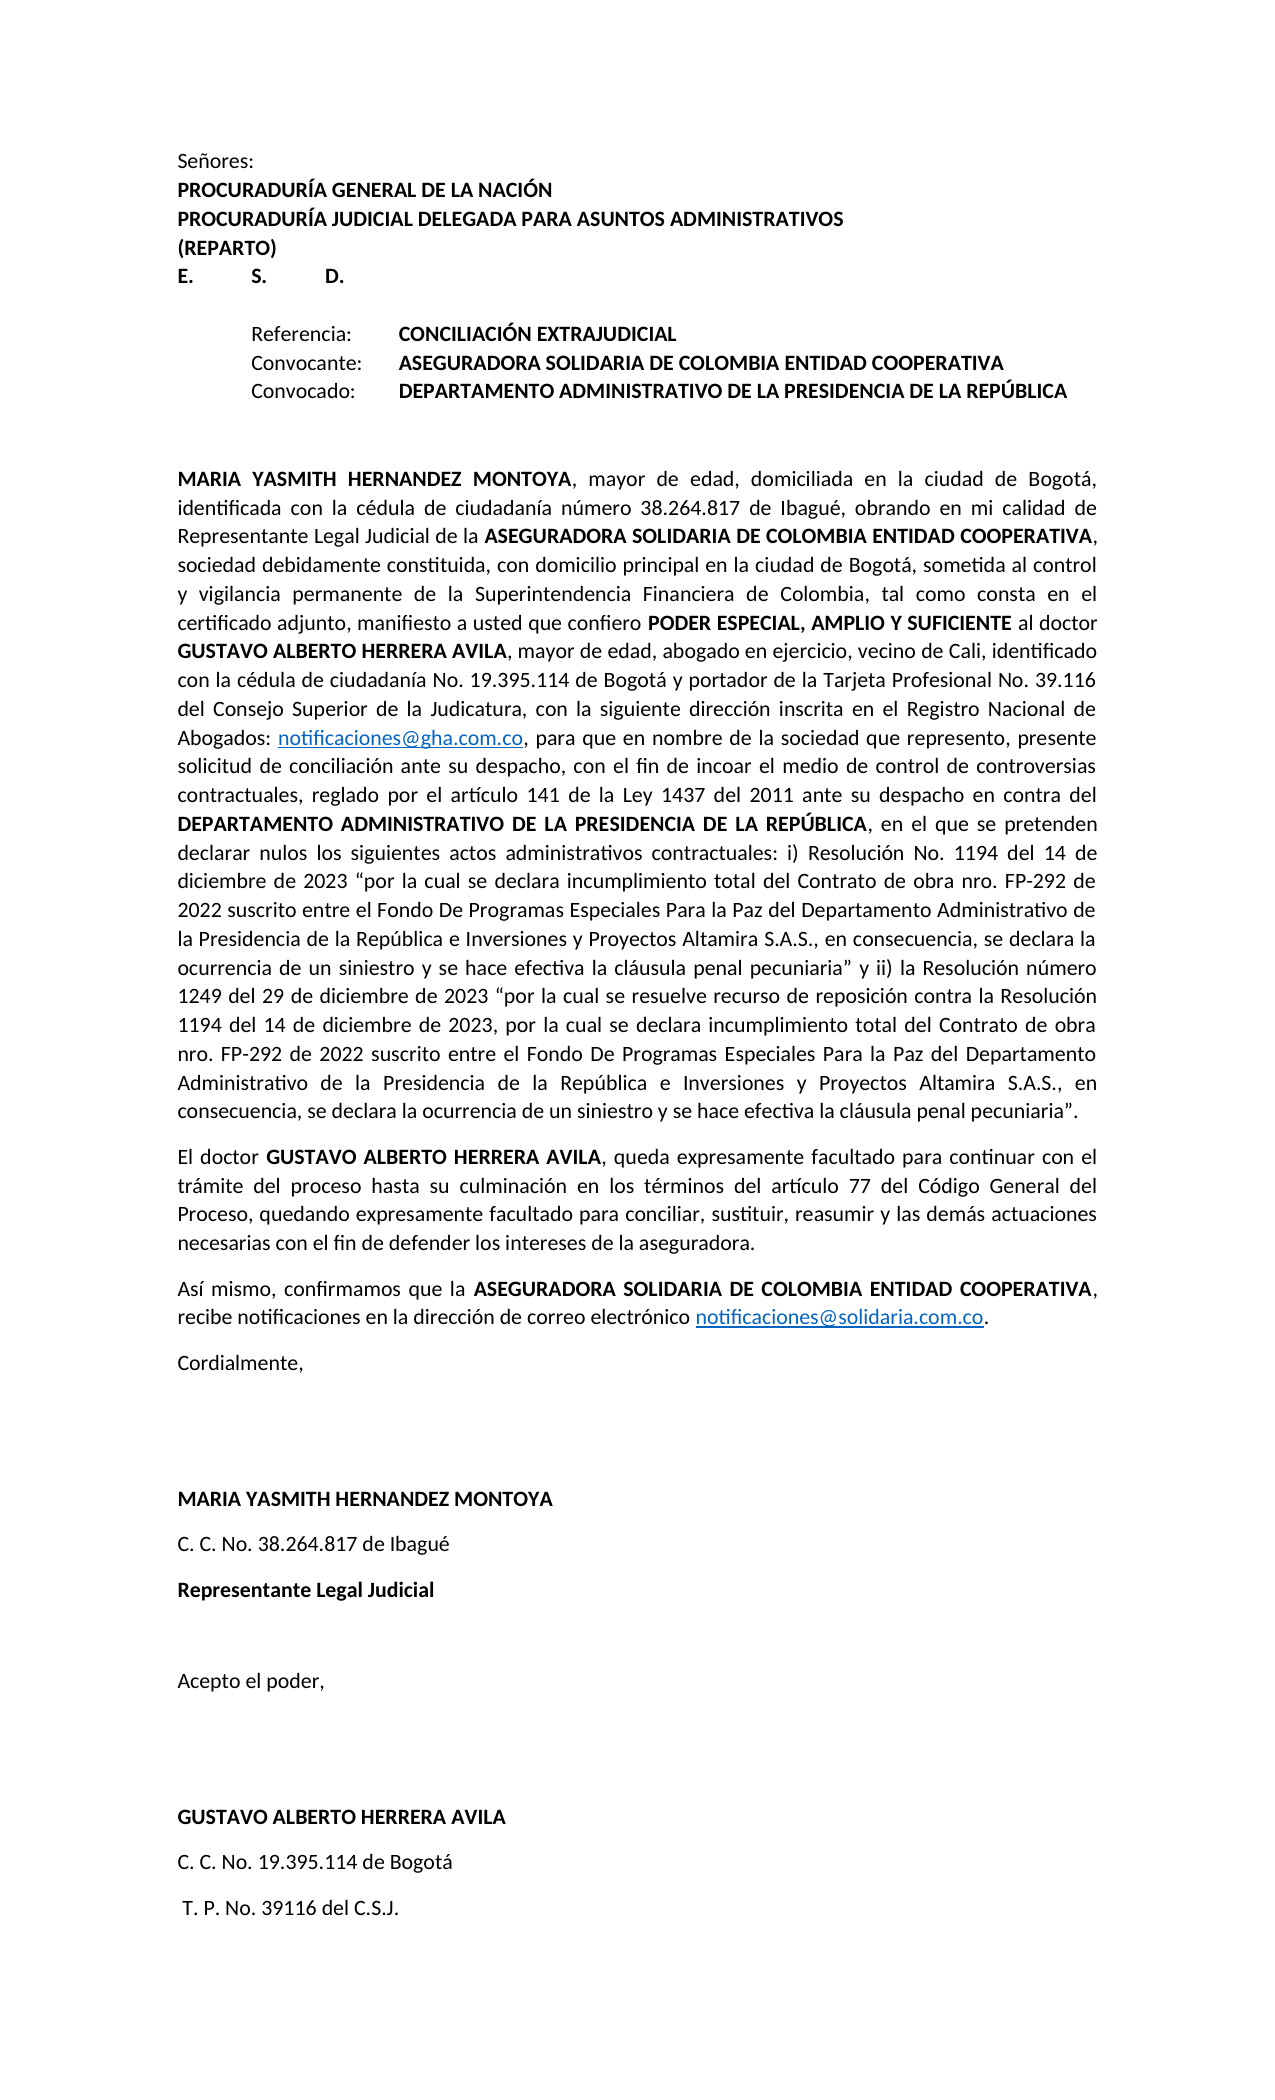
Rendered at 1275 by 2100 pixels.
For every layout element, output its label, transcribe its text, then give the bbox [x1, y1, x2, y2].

text Cordialmente, [177, 1349, 1098, 1376]
text C. C. No. 19.395.114 de Bogotá [177, 1848, 1098, 1875]
text GUSTAVO ALBERTO HERRERA AVILA [177, 1803, 1098, 1830]
text Referencia: CONCILIACIÓN EXTRAJUDICIAL [177, 320, 1098, 347]
text MARIA YASMITH HERNANDEZ MONTOYA, mayor de edad, domiciliada en la ciudad de Bogotá, identificada con la cédula de ciudadanía número 38.264.817 de Ibagué, obrando en mi calidad de Representante Legal Judicial de la ASEGURADORA SOLIDARIA DE COLOMBIA ENTIDAD COOPERATIVA, sociedad debidamente constituida, con domicilio principal en la ciudad de Bogotá, sometida al control y vigilancia permanente de la Superintendencia Financiera de Colombia, tal como consta en el certificado adjunto, manifiesto a usted que confiero PODER ESPECIAL, AMPLIO Y SUFICIENTE al doctor GUSTAVO ALBERTO HERRERA AVILA, mayor de edad, abogado en ejercicio, vecino de Cali, identificado con la cédula de ciudadanía No. 19.395.114 de Bogotá y portador de la Tarjeta Profesional No. 39.116 del Consejo Superior de la Judicatura, con la siguiente dirección inscrita en el Registro Nacional de Abogados: notificaciones@gha.com.co, para que en nombre de la sociedad que represento, presente solicitud de conciliación ante su despacho, con el fin de incoar el medio de control de controversias contractuales, reglado por el artículo 141 de la Ley 1437 del 2011 ante su despacho en contra del DEPARTAMENTO ADMINISTRATIVO DE LA PRESIDENCIA DE LA REPÚBLICA, en el que se pretenden declarar nulos los siguientes actos administrativos contractuales: i) Resolución No. 1194 del 14 de diciembre de 2023 “por la cual se declara incumplimiento total del Contrato de obra nro. FP-292 de 2022 suscrito entre el Fondo De Programas Especiales Para la Paz del Departamento Administrativo de la Presidencia de la República e Inversiones y Proyectos Altamira S.A.S., en consecuencia, se declara la ocurrencia de un siniestro y se hace efectiva la cláusula penal pecuniaria” y ii) la Resolución número 1249 del 29 de diciembre de 2023 “por la cual se resuelve recurso de reposición contra la Resolución 1194 del 14 de diciembre de 2023, por la cual se declara incumplimiento total del Contrato de obra nro. FP-292 de 2022 suscrito entre el Fondo De Programas Especiales Para la Paz del Departamento Administrativo de la Presidencia de la República e Inversiones y Proyectos Altamira S.A.S., en consecuencia, se declara la ocurrencia de un siniestro y se hace efectiva la cláusula penal pecuniaria”. [177, 465, 1098, 1124]
text El doctor GUSTAVO ALBERTO HERRERA AVILA, queda expresamente facultado para continuar con el trámite del proceso hasta su culminación en los términos del artículo 77 del Código General del Proceso, quedando expresamente facultado para conciliar, sustituir, reasumir y las demás actuaciones necesarias con el fin de defender los intereses de la aseguradora. [177, 1143, 1098, 1256]
text Acepto el poder, [177, 1667, 1098, 1693]
text C. C. No. 38.264.817 de Ibagué [177, 1531, 1098, 1557]
text Representante Legal Judicial [177, 1576, 1098, 1603]
text PROCURADURÍA GENERAL DE LA NACIÓN [177, 176, 1098, 203]
text E. S. D. [177, 263, 1098, 289]
text Convocado: DEPARTAMENTO ADMINISTRATIVO DE LA PRESIDENCIA DE LA REPÚBLICA [177, 378, 1098, 404]
text Convocante: ASEGURADORA SOLIDARIA DE COLOMBIA ENTIDAD COOPERATIVA [177, 349, 1098, 376]
text PROCURADURÍA JUDICIAL DELEGADA PARA ASUNTOS ADMINISTRATIVOS [177, 205, 1098, 232]
text Señores: [177, 148, 1098, 174]
text Así mismo, confirmamos que la ASEGURADORA SOLIDARIA DE COLOMBIA ENTIDAD COOPERATIVA, recibe notificaciones en la dirección de correo electrónico notificaciones@solidaria.com.co. [177, 1275, 1098, 1330]
text MARIA YASMITH HERNANDEZ MONTOYA [177, 1485, 1098, 1512]
text (REPARTO) [177, 234, 1098, 261]
text T. P. No. 39116 del C.S.J. [177, 1894, 1098, 1921]
